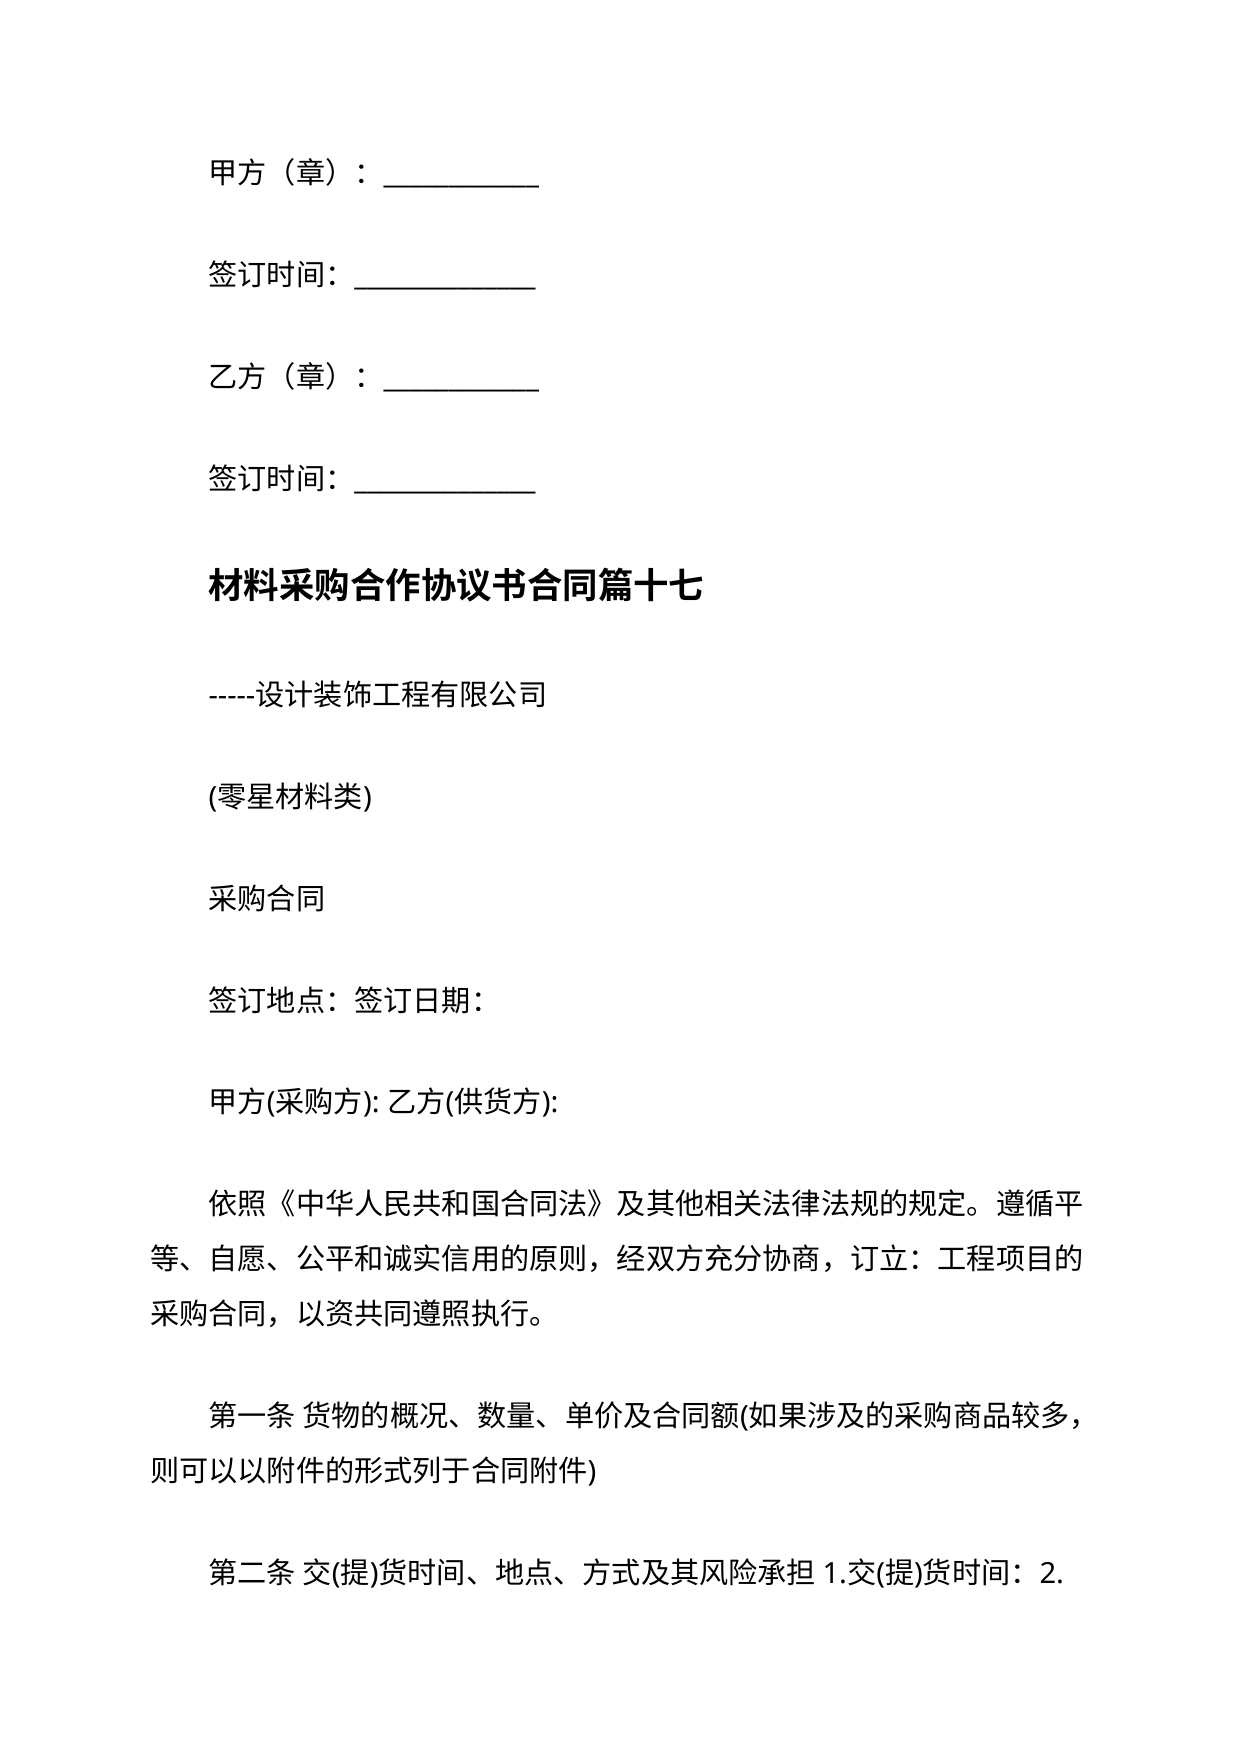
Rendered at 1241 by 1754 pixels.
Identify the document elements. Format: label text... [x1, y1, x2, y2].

text 甲方（章）：____________ [150, 150, 1090, 192]
text 第一条 货物的概况、数量、单价及合同额(如果涉及的采购商品较多，则可以以附件的形式列于合同附件) [150, 1392, 1090, 1490]
text 签订地点：签订日期： [150, 977, 1090, 1019]
text 甲方(采购方): 乙方(供货方): [150, 1079, 1090, 1121]
text 签订时间：______________ [150, 252, 1090, 294]
text -----设计装饰工程有限公司 [150, 671, 1090, 714]
text 依照《中华人民共和国合同法》及其他相关法律法规的规定。遵循平等、自愿、公平和诚实信用的原则，经双方充分协商，订立：工程项目的采购合同，以资共同遵照执行。 [150, 1181, 1090, 1333]
text 材料采购合作协议书合同篇十七 [150, 558, 1090, 609]
text 乙方（章）：____________ [150, 354, 1090, 396]
text (零星材料类) [150, 773, 1090, 816]
text 采购合同 [150, 875, 1090, 918]
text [150, 1549, 1090, 1592]
text 签订时间：______________ [150, 456, 1090, 498]
